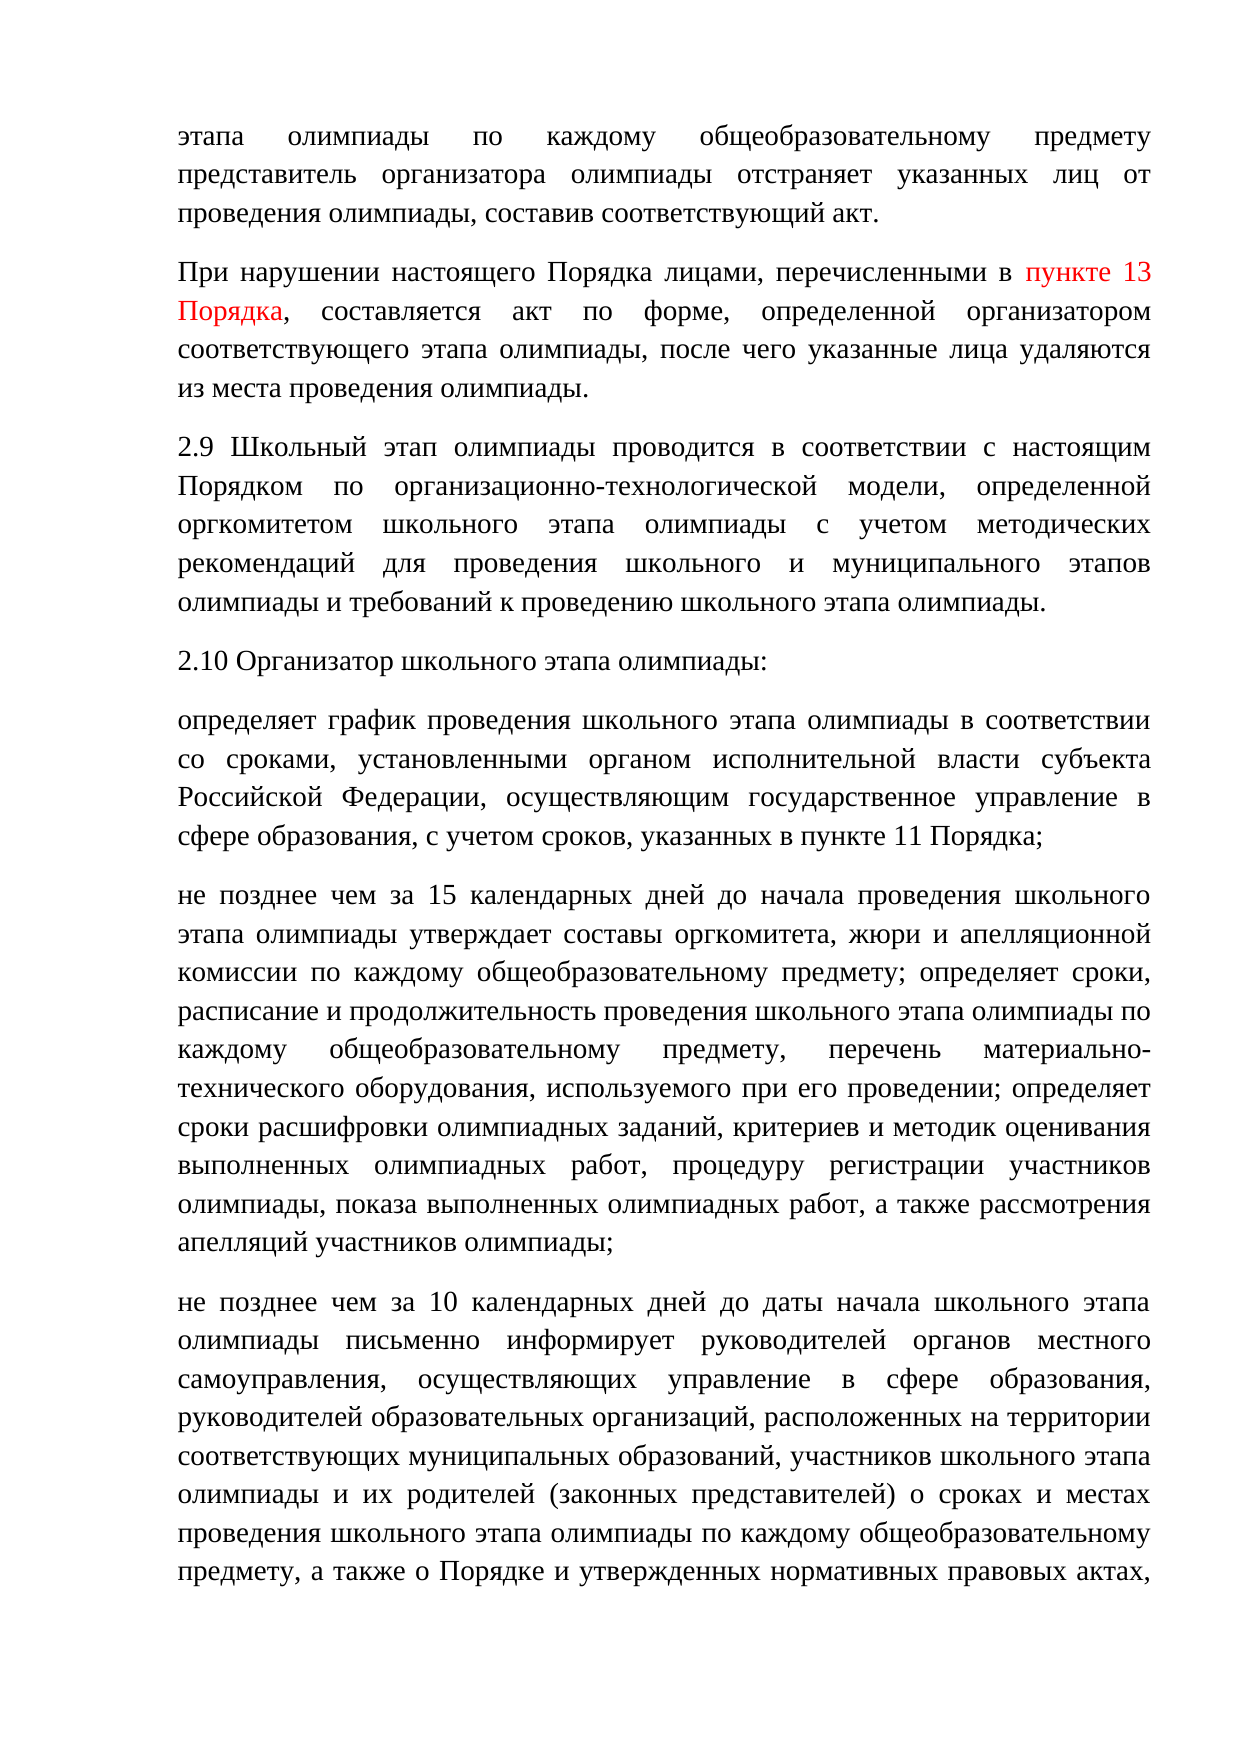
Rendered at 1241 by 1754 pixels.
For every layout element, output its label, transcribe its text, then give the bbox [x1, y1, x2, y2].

text 2.9 Школьный этап олимпиады проводится в соответствии с настоящим Порядком по организационно-технологической модели, определенной оргкомитетом школьного этапа олимпиады с учетом методических рекомендаций для проведения школьного и муниципального этапов олимпиады и требований к проведению школьного этапа олимпиады. [177, 429, 1152, 617]
text определяет график проведения школьного этапа олимпиады в соответствии со сроками, установленными органом исполнительной власти субъекта Российской Федерации, осуществляющим государственное управление в сфере образования, с учетом сроков, указанных в пункте 11 Порядка; [177, 702, 1152, 852]
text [177, 1284, 1152, 1587]
text не позднее чем за 15 календарных дней до начала проведения школьного этапа олимпиады утверждает составы оргкомитета, жюри и апелляционной комиссии по каждому общеобразовательному предмету; определяет сроки, расписание и продолжительность проведения школьного этапа олимпиады по каждому общеобразовательному предмету, перечень материально-технического оборудования, используемого при его проведении; определяет сроки расшифровки олимпиадных заданий, критериев и методик оценивания выполненных олимпиадных работ, процедуру регистрации участников олимпиады, показа выполненных олимпиадных работ, а также рассмотрения апелляций участников олимпиады; [177, 877, 1152, 1258]
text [177, 118, 1152, 229]
text При нарушении настоящего Порядка лицами, перечисленными в пункте 13 Порядка, составляется акт по форме, определенной организатором соответствующего этапа олимпиады, после чего указанные лица удаляются из места проведения олимпиады. [177, 254, 1152, 404]
text 2.10 Организатор школьного этапа олимпиады: [177, 643, 1152, 677]
